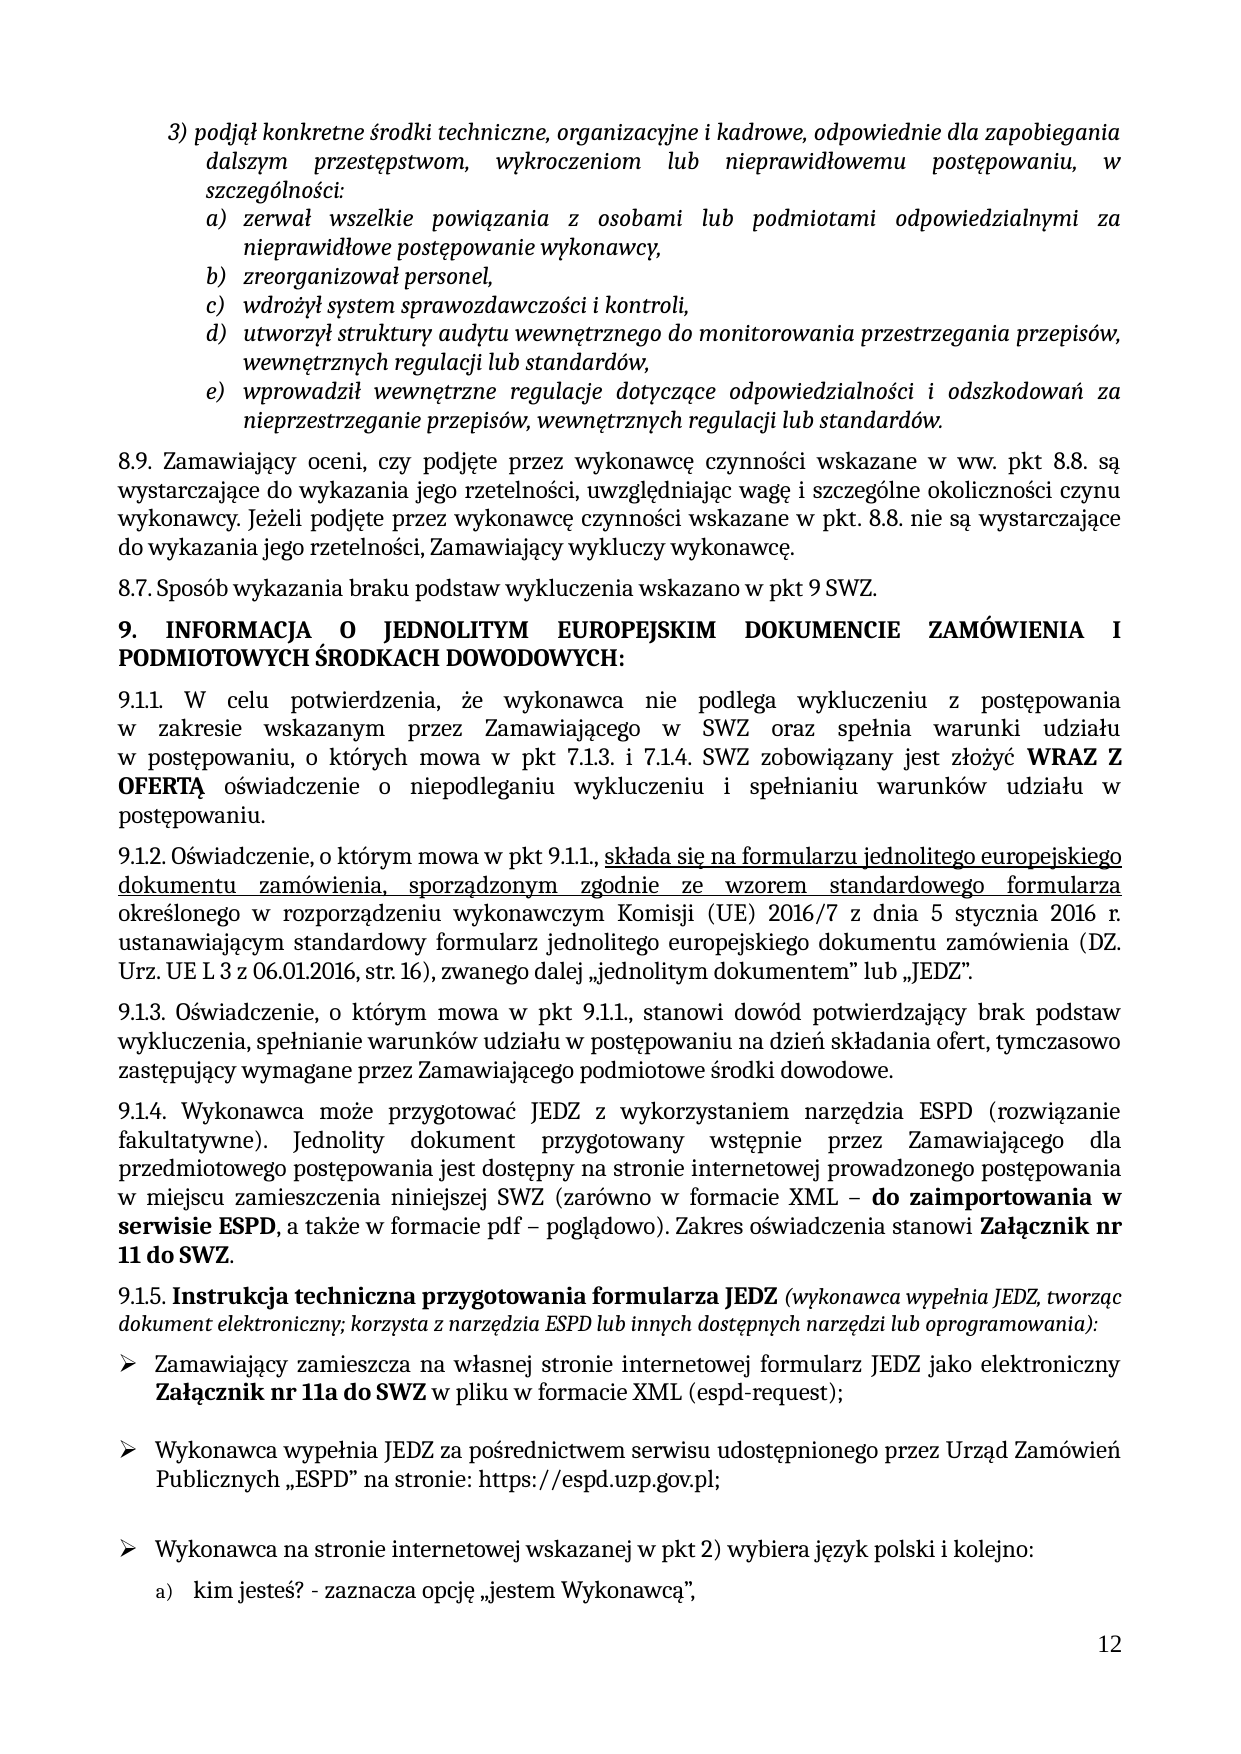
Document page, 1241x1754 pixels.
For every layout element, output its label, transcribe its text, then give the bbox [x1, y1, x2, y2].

text 9.1.2. Oświadczenie, o którym mowa w pkt 9.1.1., składa się na formularzu jednolitego europejskiego dokumentu zamówienia, sporządzonym zgodnie ze wzorem standardowego formularza określonego w rozporządzeniu wykonawczym Komisji (UE) 2016/7 z dnia 5 stycznia 2016 r. ustanawiającym standardowy formularz jednolitego europejskiego dokumentu zamówienia (DZ. Urz. UE L 3 z 06.01.2016, str. 16), zwanego dalej „jednolitym dokumentem” lub „JEDZ”. [118, 896, 1122, 986]
list kim jesteś? - zaznacza opcję „jestem Wykonawcą”, [156, 1576, 1122, 1604]
text 9.1.3. Oświadczenie, o którym mowa w pkt 9.1.1., stanowi dowód potwierdzający brak podstaw wykluczenia, spełnianie warunków udziału w postępowaniu na dzień składania ofert, tymczasowo zastępujący wymagane przez Zamawiającego podmiotowe środki dowodowe. [118, 998, 1122, 1084]
list wdrożył system sprawozdawczości i kontroli, [206, 291, 1122, 319]
list Wykonawca na stronie internetowej wskazanej w pkt 2) wybiera język polski i kolejno: [118, 1534, 1122, 1563]
text 9.1.1. W celu potwierdzenia, że wykonawca nie podlega wykluczeniu z postępowania w zakresie wskazanym przez Zamawiającego w SWZ oraz spełnia warunki udziału w postępowaniu, o których mowa w pkt 7.1.3. i 7.1.4. SWZ zobowiązany jest złożyć WRAZ Z OFERTĄ oświadczenie o niepodleganiu wykluczeniu i spełnianiu warunków udziału w postępowaniu. [118, 686, 1122, 829]
list zerwał wszelkie powiązania z osobami lub podmiotami odpowiedzialnymi za nieprawidłowe postępowanie wykonawcy, [206, 204, 1122, 262]
list zreorganizował personel, [206, 262, 1122, 291]
text 8.9. Zamawiający oceni, czy podjęte przez wykonawcę czynności wskazane w ww. pkt 8.8. są wystarczające do wykazania jego rzetelności, uwzględniając wagę i szczególne okoliczności czynu wykonawcy. Jeżeli podjęte przez wykonawcę czynności wskazane w pkt. 8.8. nie są wystarczające do wykazania jego rzetelności, Zamawiający wykluczy wykonawcę. [118, 447, 1122, 562]
text 9.1.5. Instrukcja techniczna przygotowania formularza JEDZ (wykonawca wypełnia JEDZ, tworząc dokument elektroniczny; korzysta z narzędzia ESPD lub innych dostępnych narzędzi lub oprogramowania): [118, 1282, 1122, 1337]
text 9.1.4. Wykonawca może przygotować JEDZ z wykorzystaniem narzędzia ESPD (rozwiązanie fakultatywne). Jednolity dokument przygotowany wstępnie przez Zamawiającego dla przedmiotowego postępowania jest dostępny na stronie internetowej prowadzonego postępowania w miejscu zamieszczenia niniejszej SWZ (zarówno w formacie XML – do zaimportowania w serwisie ESPD, a także w formacie pdf – poglądowo). Zakres oświadczenia stanowi Załącznik nr 11 do SWZ. [118, 1097, 1122, 1269]
list wprowadził wewnętrzne regulacje dotyczące odpowiedzialności i odszkodowań za nieprzestrzeganie przepisów, wewnętrznych regulacji lub standardów. [206, 377, 1122, 434]
subtitle 9. INFORMACJA O JEDNOLITYM EUROPEJSKIM DOKUMENCIE ZAMÓWIENIA I PODMIOTOWYCH ŚRODKACH DOWODOWYCH: [118, 616, 1122, 673]
text 3) podjął konkretne środki techniczne, organizacyjne i kadrowe, odpowiednie dla zapobiegania dalszym przestępstwom, wykroczeniom lub nieprawidłowemu postępowaniu, w szczególności: [168, 118, 1122, 204]
text 8.7. Sposób wykazania braku podstaw wykluczenia wskazano w pkt 9 SWZ. [118, 574, 1122, 603]
list Wykonawca wypełnia JEDZ za pośrednictwem serwisu udostępnionego przez Urząd Zamówień Publicznych „ESPD” na stronie: https://espd.uzp.gov.pl; [118, 1436, 1122, 1493]
list utworzył struktury audytu wewnętrznego do monitorowania przestrzegania przepisów, wewnętrznych regulacji lub standardów, [206, 319, 1122, 377]
list Zamawiający zamieszcza na własnej stronie internetowej formularz JEDZ jako elektroniczny Załącznik nr 11a do SWZ w pliku w formacie XML (espd-request); [118, 1349, 1122, 1407]
text 9.1.2. Oświadczenie, o którym mowa w pkt 9.1.1., składa się na formularzu jednolitego europejskiego dokumentu zamówienia, sporządzonym zgodnie ze wzorem standardowego formularza określonego w rozporządzeniu wykonawczym Komisji (UE) 2016/7 z dnia 5 stycznia 2016 r. ustanawiającym standardowy formularz jednolitego europejskiego dokumentu zamówienia (DZ. Urz. UE L 3 z 06.01.2016, str. 16), zwanego dalej „jednolitym dokumentem” lub „JEDZ”. [118, 842, 1122, 895]
